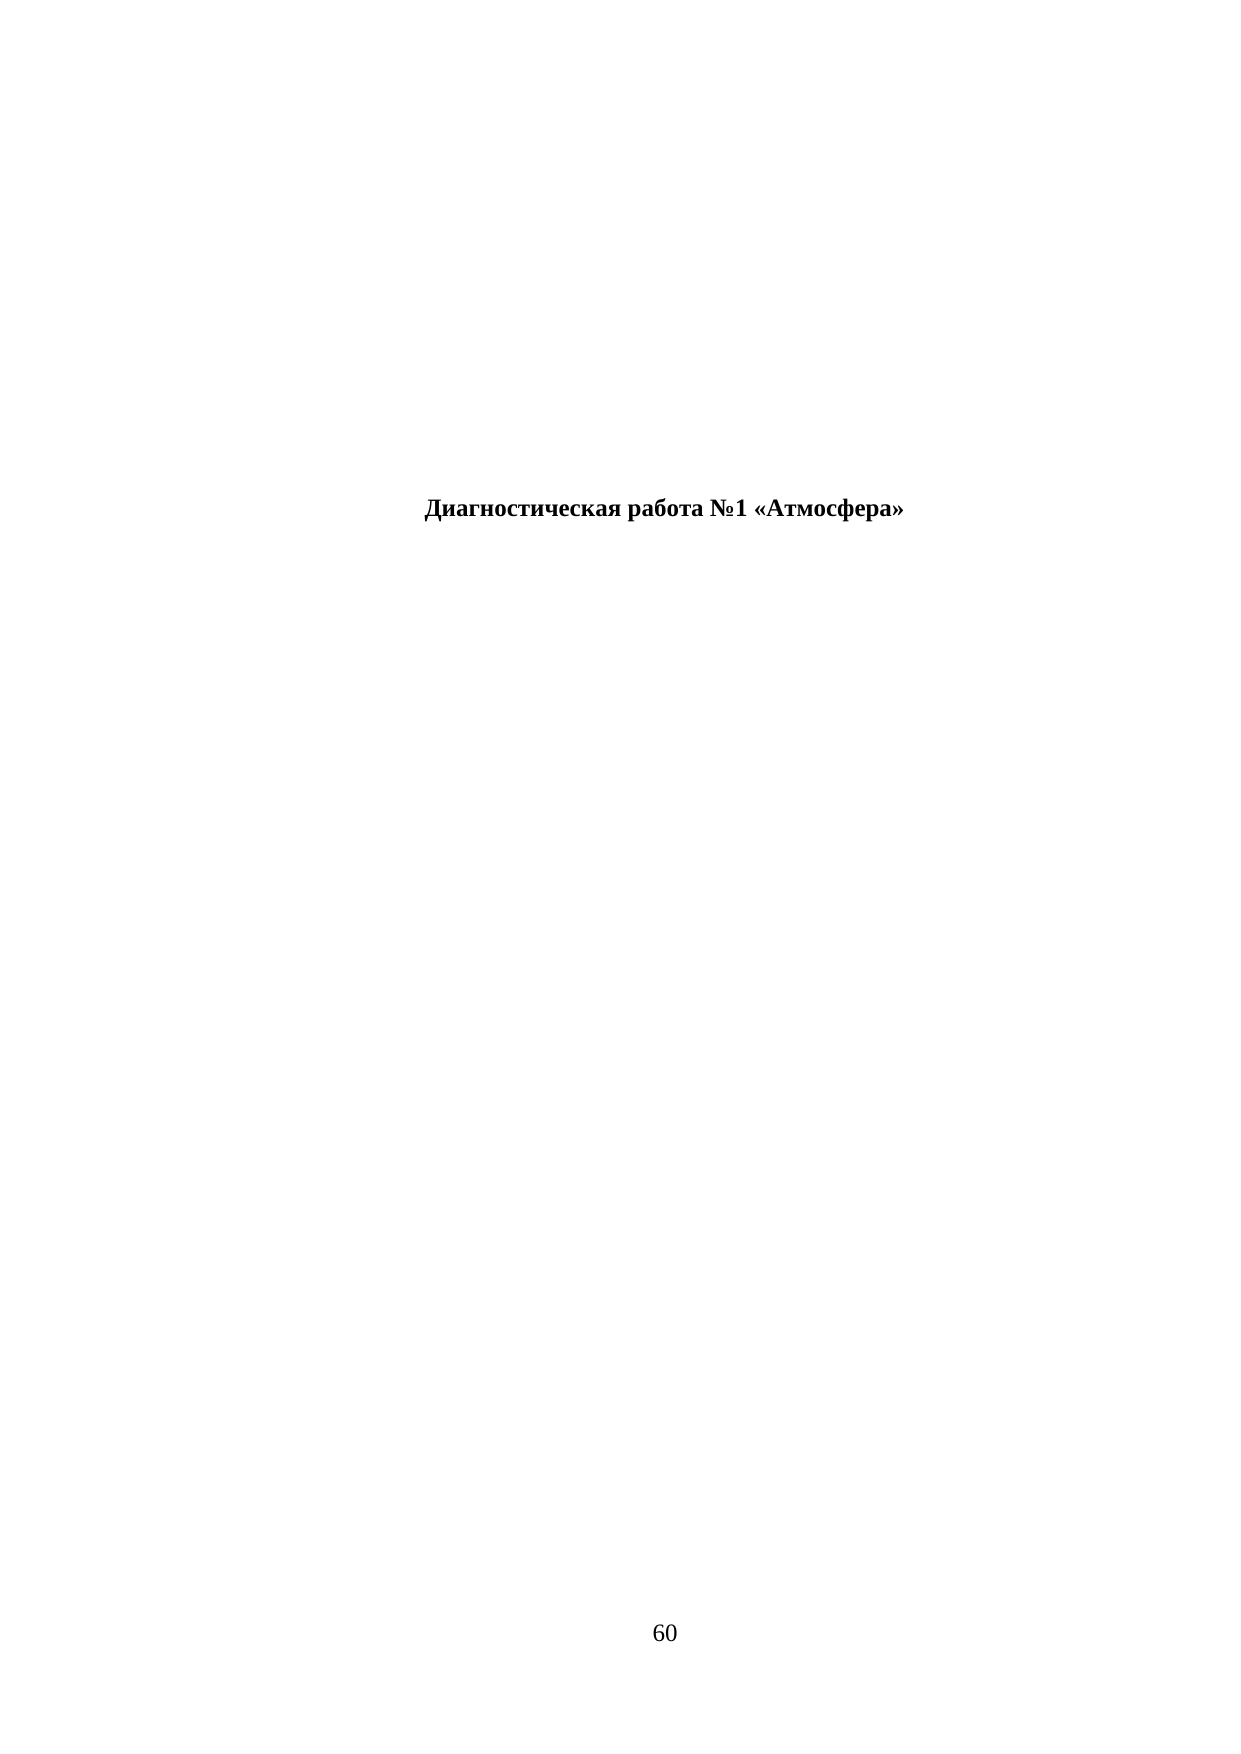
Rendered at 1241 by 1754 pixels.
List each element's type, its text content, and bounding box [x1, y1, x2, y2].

text Диагностическая работа №1 «Атмосфера» [424, 493, 1156, 522]
